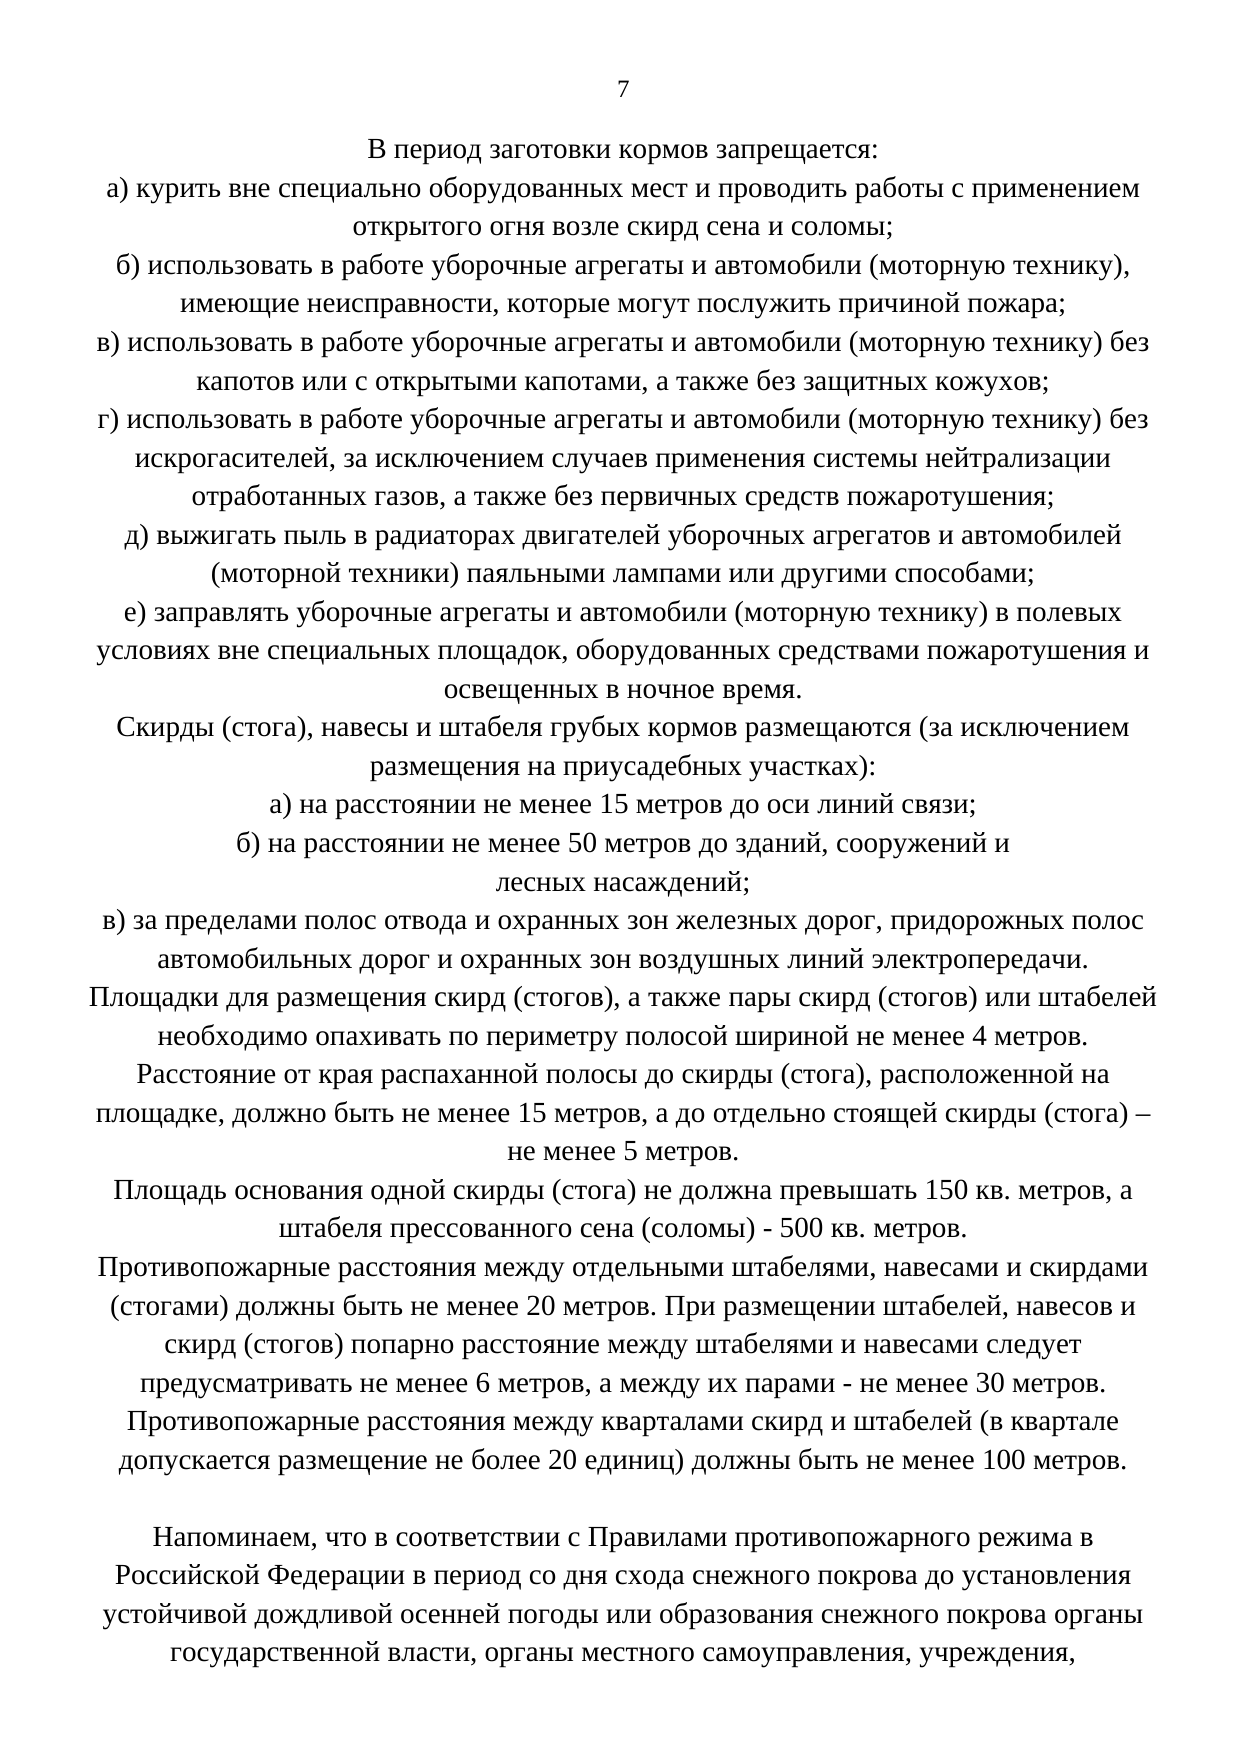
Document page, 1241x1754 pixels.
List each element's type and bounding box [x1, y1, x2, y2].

text [89, 1013, 1157, 1668]
text [89, 131, 1157, 979]
